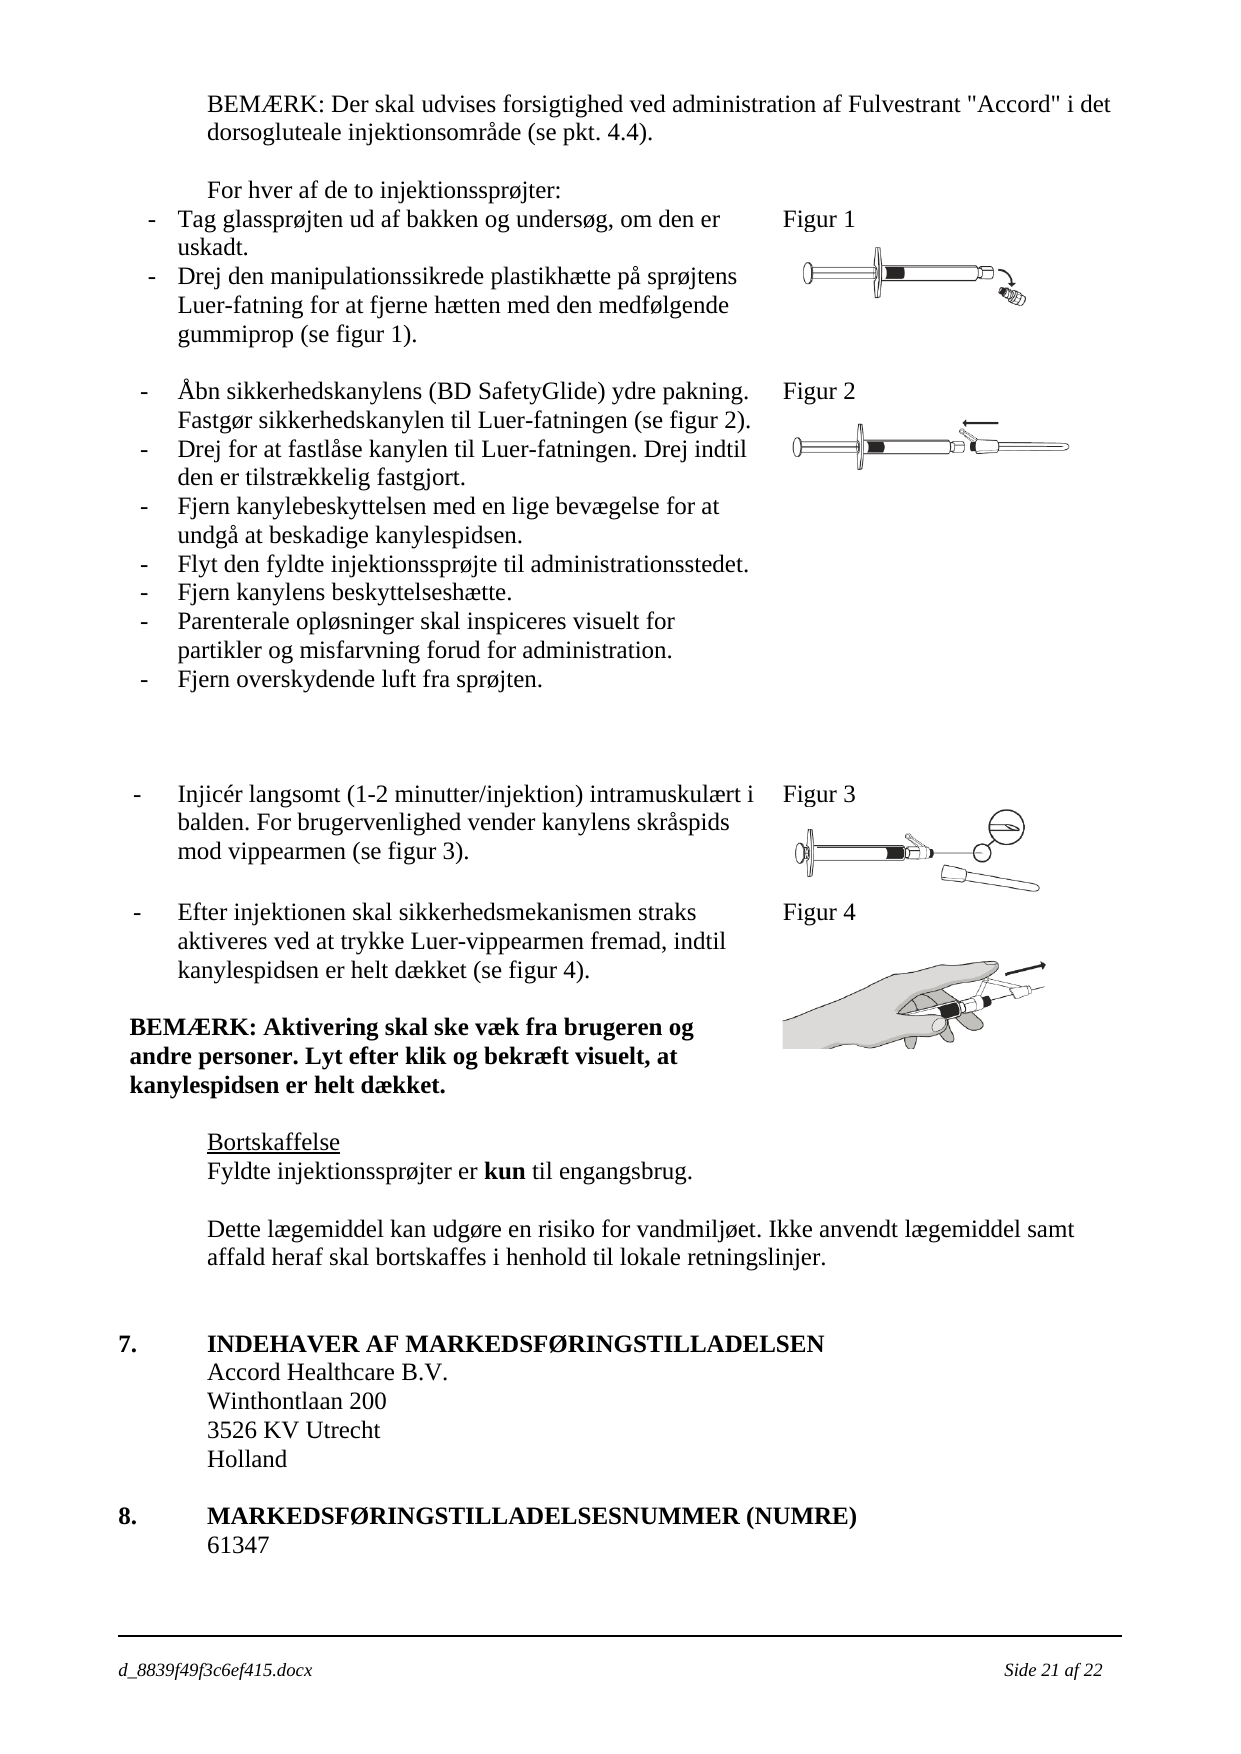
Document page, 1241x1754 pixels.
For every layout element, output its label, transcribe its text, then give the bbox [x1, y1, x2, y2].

picture [782, 807, 1073, 898]
text 8. MARKEDSFØRINGSTILLADELSESNUMMER (NUMRE) [118, 1501, 1122, 1530]
text Bortskaffelse [207, 1127, 1122, 1156]
text 7. INDEHAVER AF MARKEDSFØRINGSTILLADELSEN [118, 1329, 1122, 1357]
table_header Figur 1 [771, 204, 1122, 376]
text Dette lægemiddel kan udgøre en risiko for vandmiljøet. Ikke anvendt lægemiddel samt affald heraf skal bortskaffes i henhold til lokale retningslinjer. [207, 1214, 1122, 1271]
table_header Tag glassprøjten ud af bakken og undersøg, om den er uskadt. Drej den manipulationssikrede plastikhætte på sprøjtens Luer-fatning for at fjerne hætten med den medfølgende gummiprop (se figur 1). [118, 204, 771, 376]
text 61347 [207, 1530, 1122, 1559]
table_cell Figur 2 [771, 376, 1122, 721]
text Accord Healthcare B.V. [207, 1357, 1122, 1386]
text Holland [207, 1444, 1122, 1472]
text For hver af de to injektionssprøjter: [207, 175, 1122, 204]
text Fyldte injektionssprøjter er kun til engangsbrug. [207, 1156, 1122, 1185]
text Winthontlaan 200 [207, 1386, 1122, 1415]
picture [782, 405, 1079, 490]
table_cell Figur 4 [771, 898, 1122, 1099]
picture [782, 232, 1111, 328]
table_header - Injicér langsomt (1-2 minutter/injektion) intramuskulært i balden. For brugervenlighed vender kanylens skråspids mod vippearmen (se figur 3). [118, 779, 771, 897]
table_cell - Efter injektionen skal sikkerhedsmekanismen straks aktiveres ved at trykke Luer-vippearmen fremad, indtil kanylespidsen er helt dækket (se figur 4). BEMÆRK: Aktivering skal ske væk fra brugeren og andre personer. Lyt efter klik og bekræft visuelt, at kanylespidsen er helt dækket. [118, 898, 771, 1099]
picture [782, 955, 1096, 1049]
text BEMÆRK: Der skal udvises forsigtighed ved administration af Fulvestrant "Accord" i det dorsogluteale injektionsområde (se pkt. 4.4). [207, 89, 1122, 146]
table_cell Åbn sikkerhedskanylens (BD SafetyGlide) ydre pakning. Fastgør sikkerhedskanylen til Luer-fatningen (se figur 2). Drej for at fastlåse kanylen til Luer-fatningen. Drej indtil den er tilstrækkelig fastgjort. Fjern kanylebeskyttelsen med en lige bevægelse for at undgå at beskadige kanylespidsen. Flyt den fyldte injektionssprøjte til administrationsstedet. Fjern kanylens beskyttelseshætte. Parenterale opløsninger skal inspiceres visuelt for partikler og misfarvning forud for administration. Fjern overskydende luft fra sprøjten. [118, 376, 771, 721]
table_header Figur 3 [771, 779, 1122, 897]
text 3526 KV Utrecht [207, 1415, 1122, 1444]
